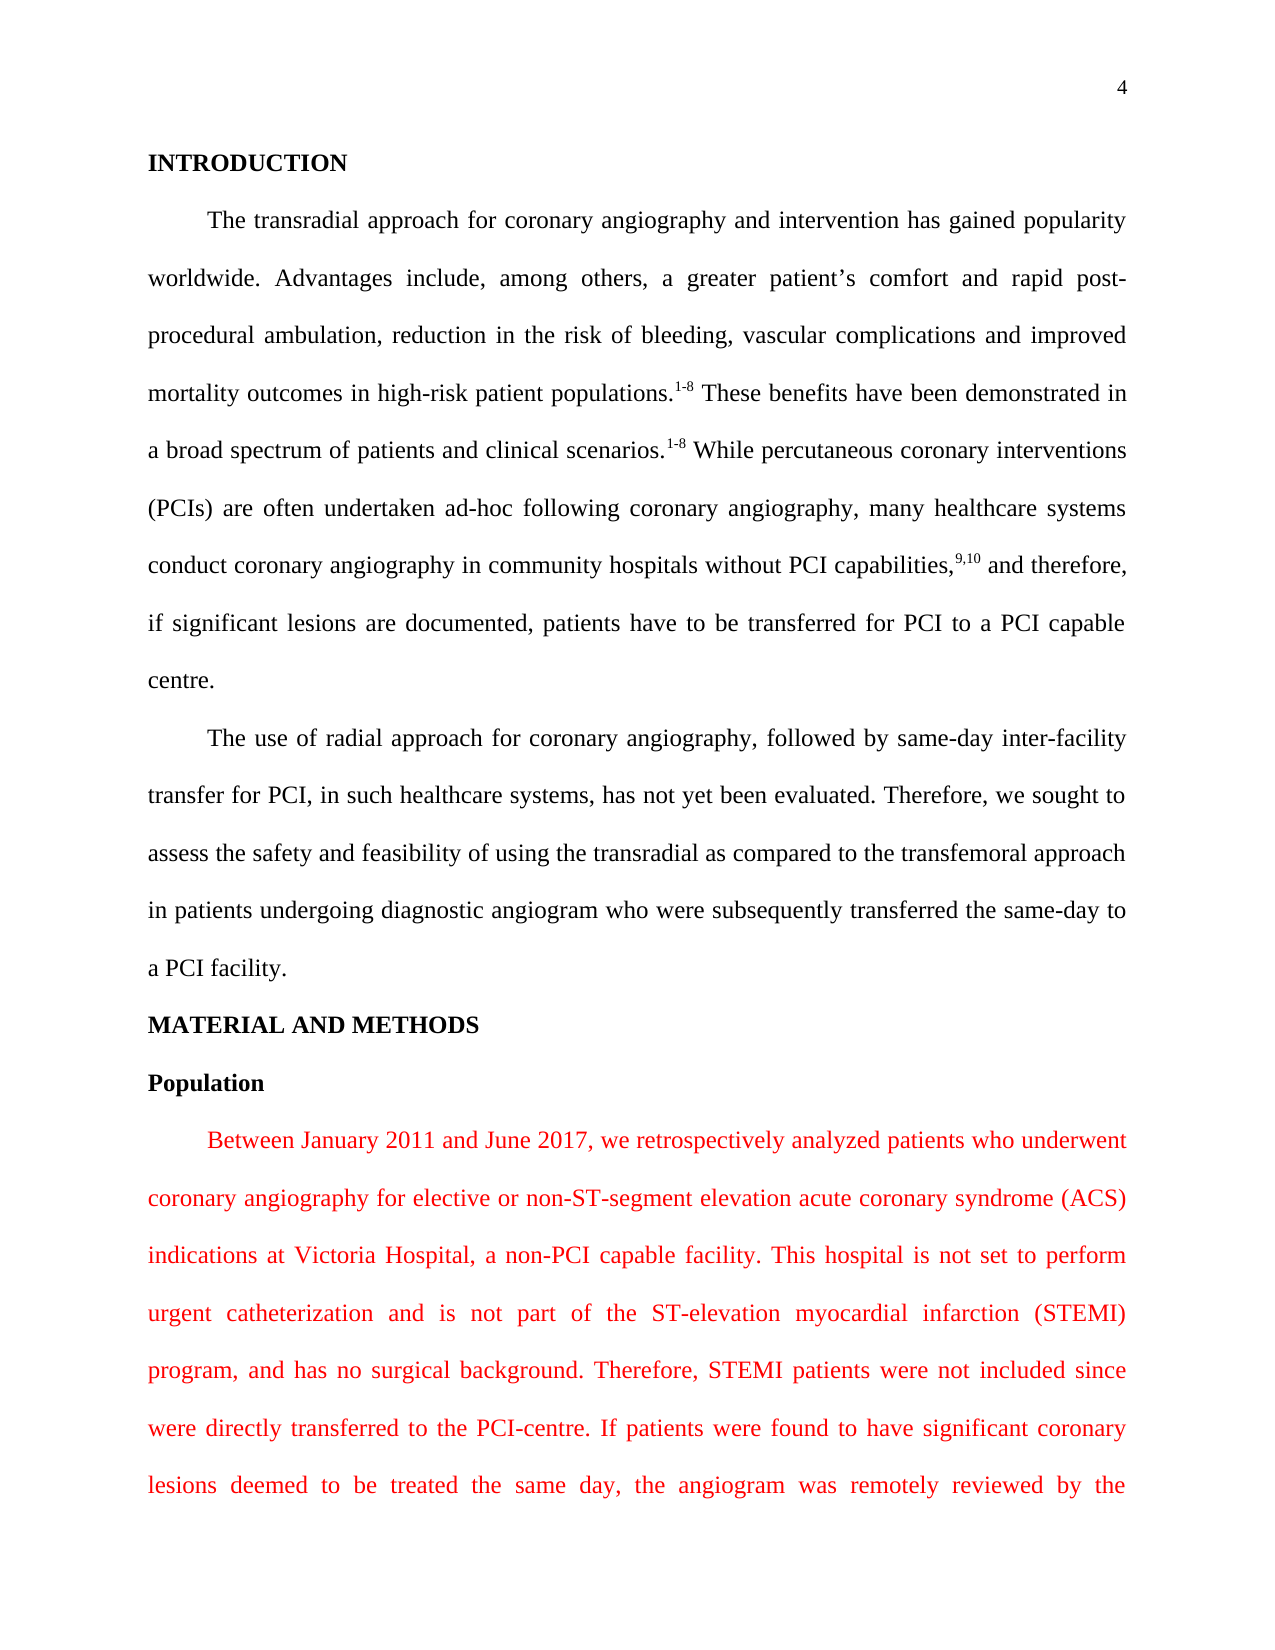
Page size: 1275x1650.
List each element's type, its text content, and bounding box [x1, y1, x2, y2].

text The use of radial approach for coronary angiography, followed by same-day inter-facility transfer for PCI, in such healthcare systems, has not yet been evaluated. Therefore, we sought to assess the safety and feasibility of using the transradial as compared to the transfemoral approach in patients undergoing diagnostic angiogram who were subsequently transferred the same-day to a PCI facility. [148, 723, 1127, 981]
text Population [148, 1068, 1127, 1096]
text INTRODUCTION [148, 148, 1127, 176]
text The transradial approach for coronary angiography and intervention has gained popularity worldwide. Advantages include, among others, a greater patient’s comfort and rapid post-procedural ambulation, reduction in the risk of bleeding, vascular complications and improved mortality outcomes in high-risk patient populations.1-8 These benefits have been demonstrated in a broad spectrum of patients and clinical scenarios.1-8 While percutaneous coronary interventions (PCIs) are often undertaken ad-hoc following coronary angiography, many healthcare systems conduct coronary angiography in community hospitals without PCI capabilities,9,10 and therefore, if significant lesions are documented, patients have to be transferred for PCI to a PCI capable centre. [148, 205, 1127, 694]
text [148, 1125, 1127, 1499]
text MATERIAL AND METHODS [148, 1010, 1127, 1039]
